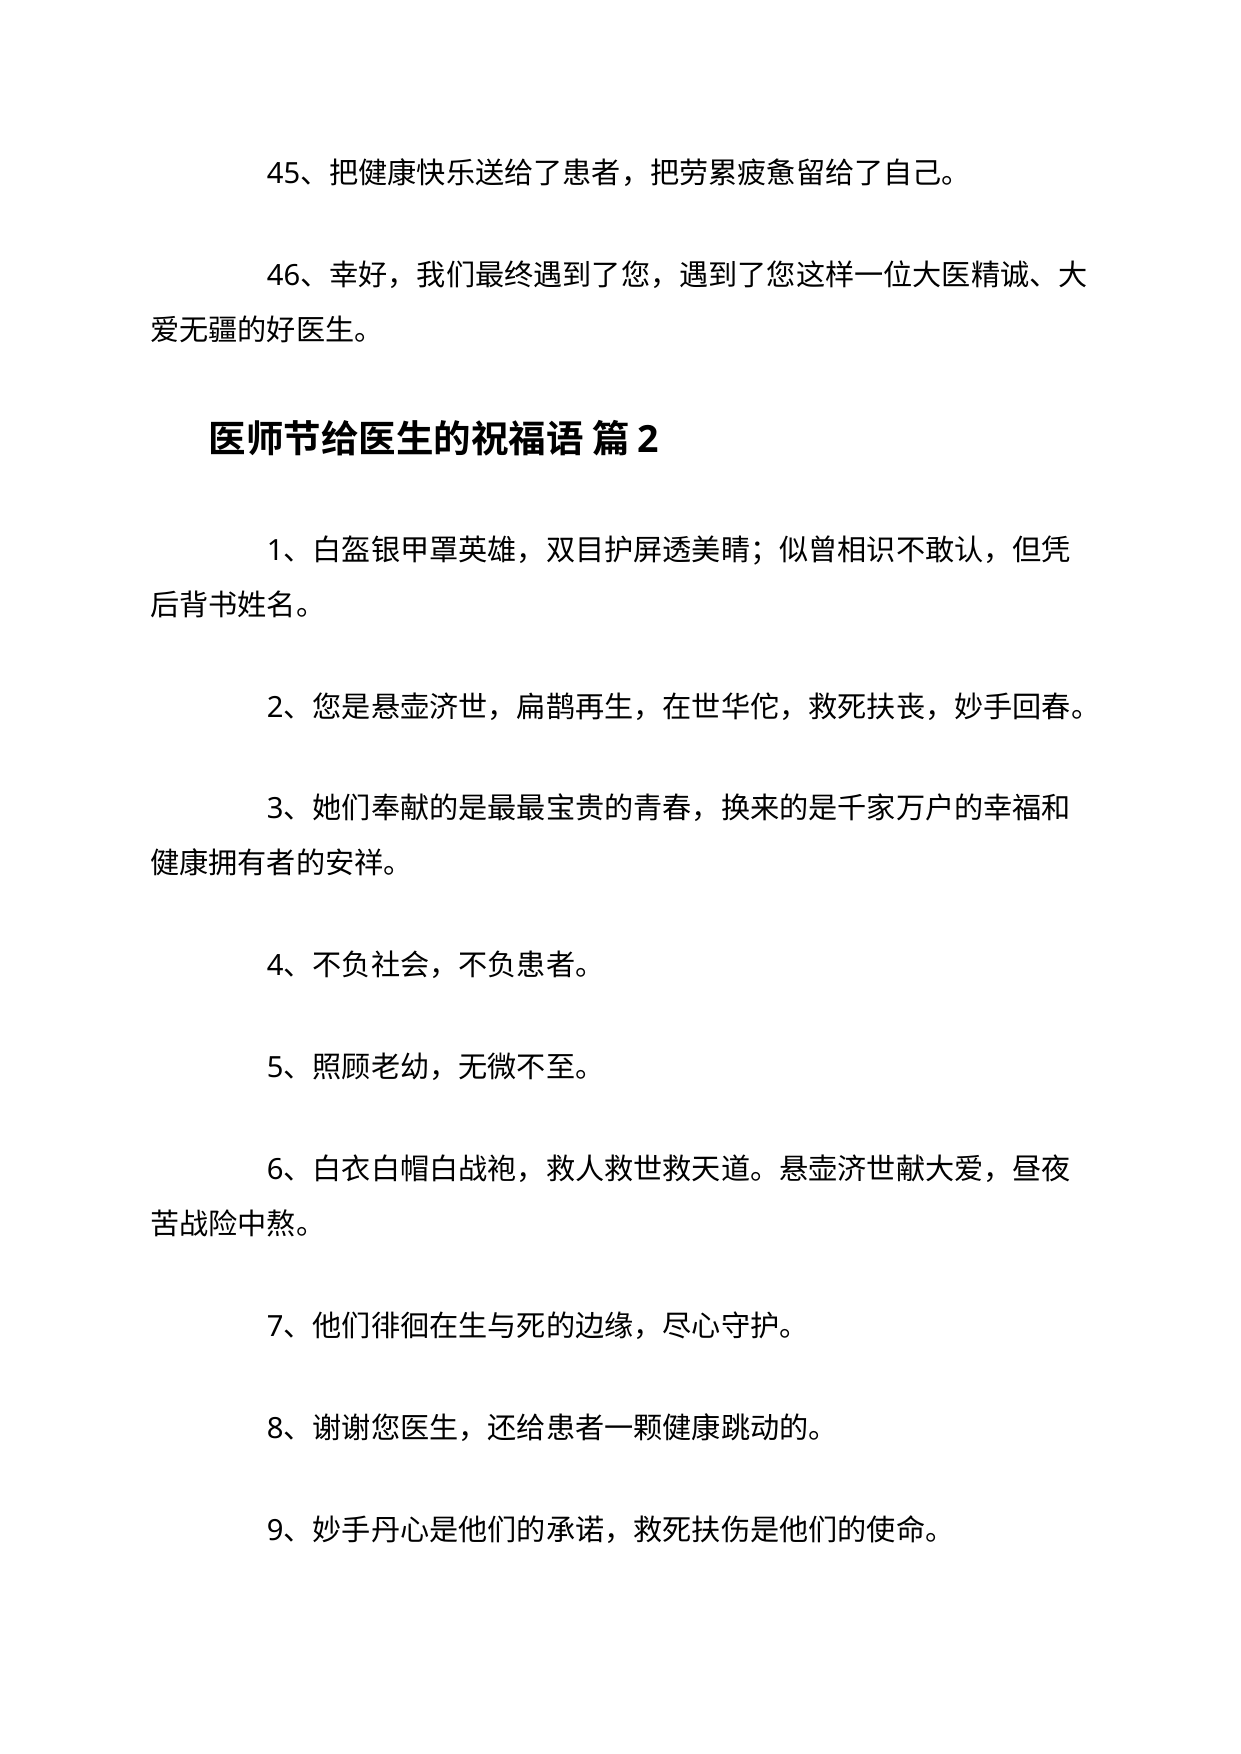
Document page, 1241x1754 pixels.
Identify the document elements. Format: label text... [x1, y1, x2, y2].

text 8、谢谢您医生，还给患者一颗健康跳动的。 [150, 1404, 1090, 1447]
text 7、他们徘徊在生与死的边缘，尽心守护。 [150, 1303, 1090, 1345]
text 9、妙手丹心是他们的承诺，救死扶伤是他们的使命。 [150, 1507, 1090, 1549]
text 1、白盔银甲罩英雄，双目护屏透美睛；似曾相识不敢认，但凭后背书姓名。 [150, 526, 1090, 624]
text 2、您是悬壶济世，扁鹊再生，在世华佗，救死扶丧，妙手回春。 [150, 683, 1090, 726]
text 46、幸好，我们最终遇到了您，遇到了您这样一位大医精诚、大爱无疆的好医生。 [150, 252, 1090, 349]
text 45、把健康快乐送给了患者，把劳累疲惫留给了自己。 [150, 150, 1090, 192]
text 医师节给医生的祝福语 篇2 [150, 409, 1090, 463]
text 4、不负社会，不负患者。 [150, 942, 1090, 984]
text 5、照顾老幼，无微不至。 [150, 1044, 1090, 1086]
text 3、她们奉献的是最最宝贵的青春，换来的是千家万户的幸福和健康拥有者的安祥。 [150, 785, 1090, 882]
text 6、白衣白帽白战袍，救人救世救天道。悬壶济世献大爱，昼夜苦战险中熬。 [150, 1146, 1090, 1243]
